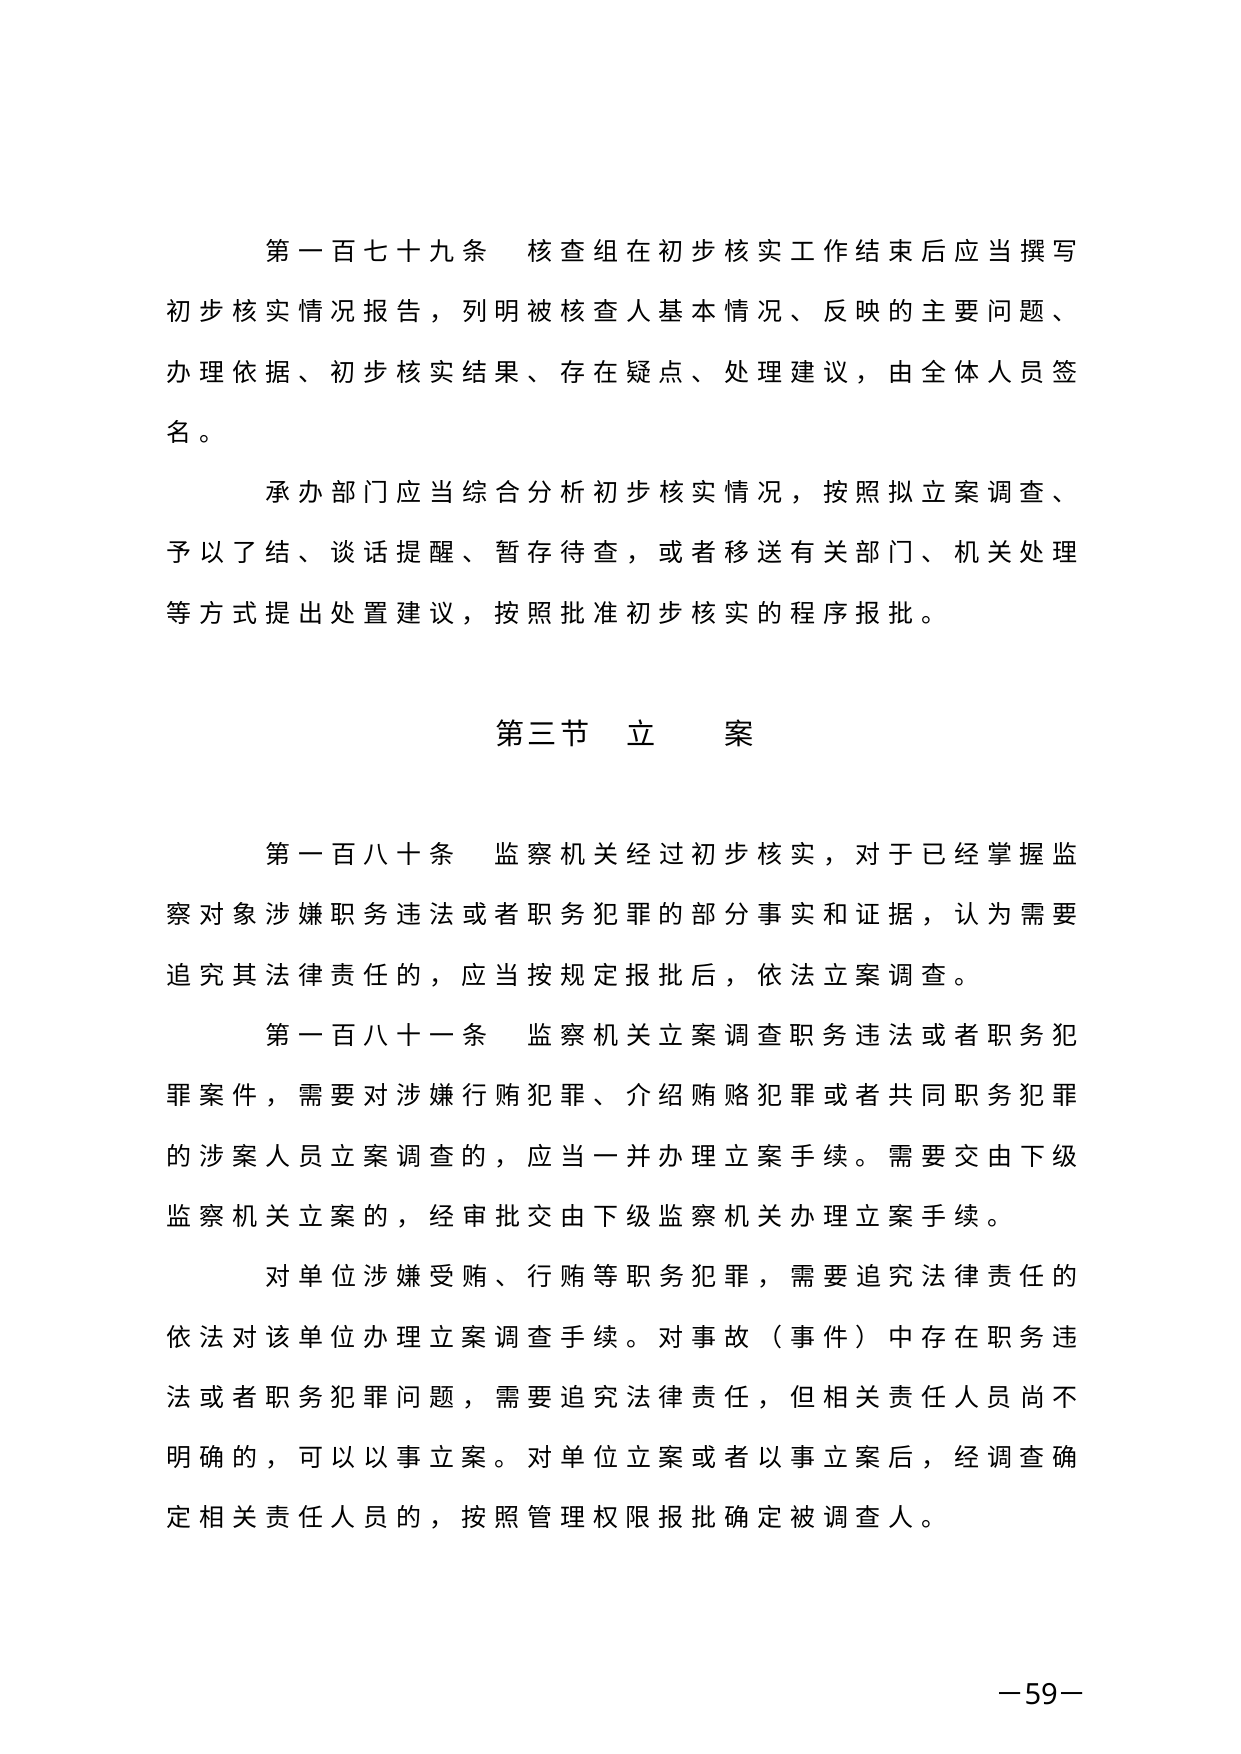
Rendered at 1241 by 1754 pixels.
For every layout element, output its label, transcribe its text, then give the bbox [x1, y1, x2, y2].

text 第一百七十九条 核查组在初步核实工作结束后应当撰写初步核实情况报告，列明被核查人基本情况、反映的主要问题、办理依据、初步核实结果、存在疑点、处理建议，由全体人员签名。 [167, 219, 1085, 461]
text 第一百八十一条 监察机关立案调查职务违法或者职务犯罪案件，需要对涉嫌行贿犯罪、介绍贿赂犯罪或者共同职务犯罪的涉案人员立案调查的，应当一并办理立案手续。需要交由下级监察机关立案的，经审批交由下级监察机关办理立案手续。 [167, 1003, 1085, 1245]
text 第三节 立 案 [167, 702, 1085, 762]
text 第一百八十条 监察机关经过初步核实，对于已经掌握监察对象涉嫌职务违法或者职务犯罪的部分事实和证据，认为需要追究其法律责任的，应当按规定报批后，依法立案调查。 [167, 822, 1085, 1003]
text 承办部门应当综合分析初步核实情况，按照拟立案调查、予以了结、谈话提醒、暂存待查，或者移送有关部门、机关处理等方式提出处置建议，按照批准初步核实的程序报批。 [167, 461, 1085, 642]
text 对单位涉嫌受贿、行贿等职务犯罪，需要追究法律责任的，依法对该单位办理立案调查手续。对事故（事件）中存在职务违法或者职务犯罪问题，需要追究法律责任，但相关责任人员尚不明确的，可以以事立案。对单位立案或者以事立案后，经调查确定相关责任人员的，按照管理权限报批确定被调查人。 [167, 1245, 1085, 1546]
